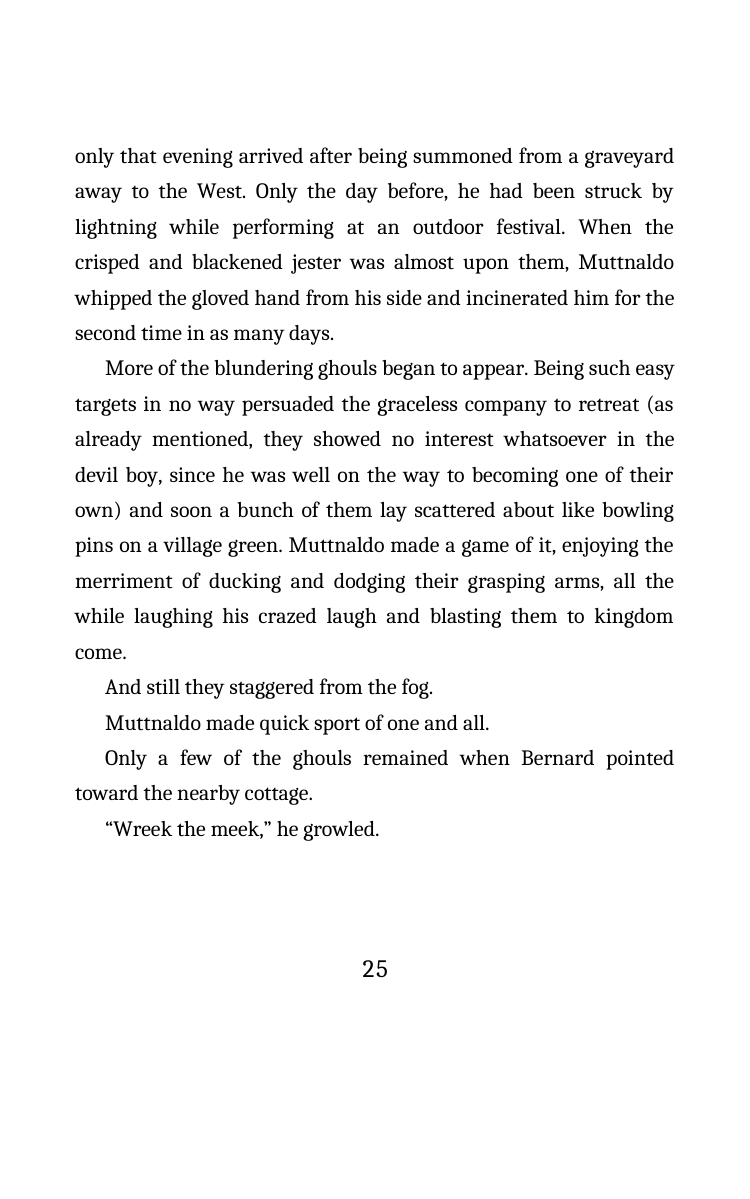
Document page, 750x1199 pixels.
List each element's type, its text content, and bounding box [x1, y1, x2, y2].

text Muttnaldo made quick sport of one and all. [75, 702, 675, 737]
text “Wreek the meek,” he growled. [75, 808, 675, 843]
text More of the blundering ghouls began to appear. Being such easy targets in no way persuaded the graceless company to retreat (as already mentioned, they showed no interest whatsoever in the devil boy, since he was well on the way to becoming one of their own) and soon a bunch of them lay scattered about like bowling pins on a village green. Muttnaldo made a game of it, enjoying the merriment of ducking and dodging their grasping arms, all the while laughing his crazed laugh and blasting them to kingdom come. [75, 347, 675, 666]
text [75, 135, 675, 347]
text And still they staggered from the fog. [75, 666, 675, 702]
text 25 [75, 949, 675, 985]
text Only a few of the ghouls remained when Bernard pointed toward the nearby cottage. [75, 737, 675, 808]
